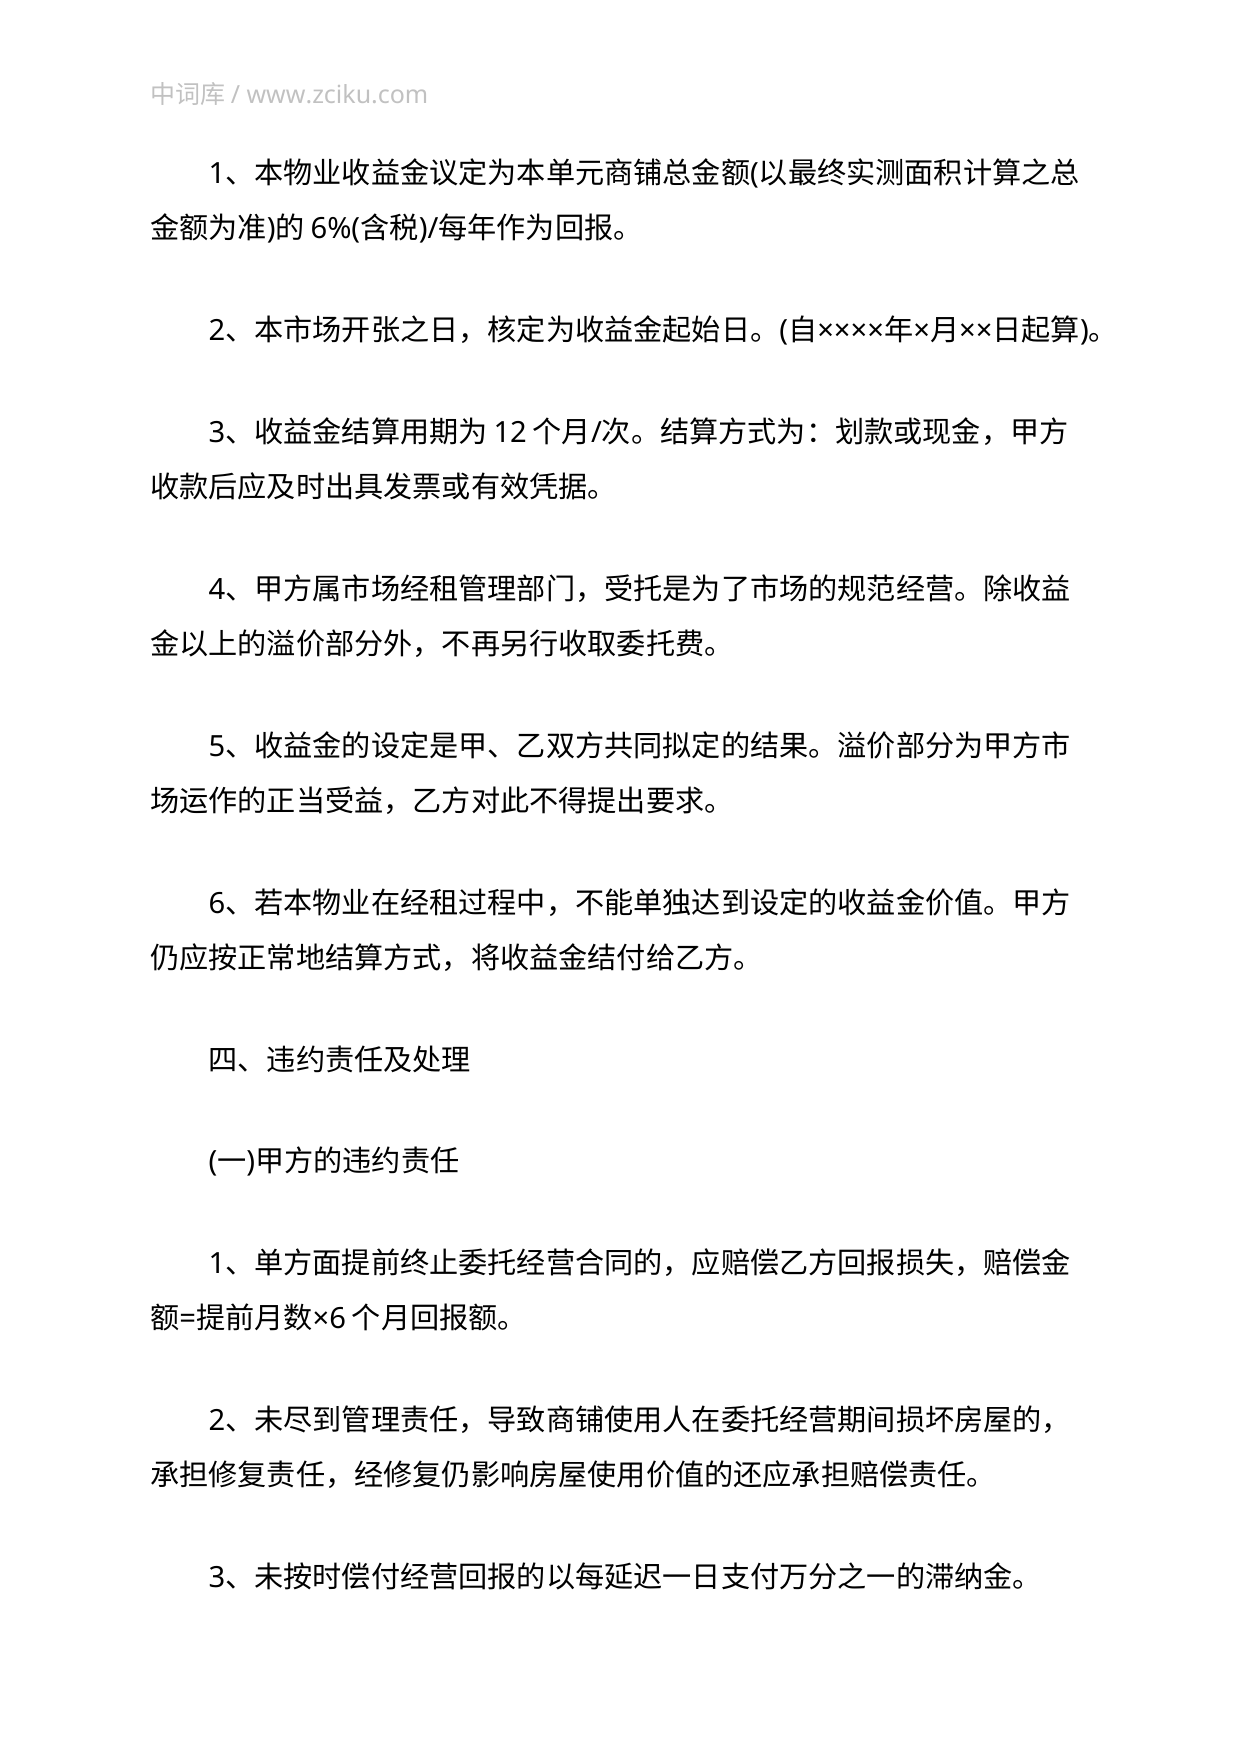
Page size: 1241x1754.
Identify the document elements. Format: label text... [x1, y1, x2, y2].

text 1、本物业收益金议定为本单元商铺总金额(以最终实测面积计算之总金额为准)的6%(含税)/每年作为回报。 [150, 150, 1090, 247]
text 4、甲方属市场经租管理部门，受托是为了市场的规范经营。除收益金以上的溢价部分外，不再另行收取委托费。 [150, 566, 1090, 663]
text 5、收益金的设定是甲、乙双方共同拟定的结果。溢价部分为甲方市场运作的正当受益，乙方对此不得提出要求。 [150, 722, 1090, 820]
text 6、若本物业在经租过程中，不能单独达到设定的收益金价值。甲方仍应按正常地结算方式，将收益金结付给乙方。 [150, 879, 1090, 977]
text 2、未尽到管理责任，导致商铺使用人在委托经营期间损坏房屋的，承担修复责任，经修复仍影响房屋使用价值的还应承担赔偿责任。 [150, 1397, 1090, 1494]
text (一)甲方的违约责任 [150, 1138, 1090, 1180]
text 四、违约责任及处理 [150, 1036, 1090, 1078]
text 2、本市场开张之日，核定为收益金起始日。(自××××年×月××日起算)。 [150, 307, 1090, 349]
text 1、单方面提前终止委托经营合同的，应赔偿乙方回报损失，赔偿金额=提前月数×6个月回报额。 [150, 1240, 1090, 1337]
text 3、收益金结算用期为12个月/次。结算方式为：划款或现金，甲方收款后应及时出具发票或有效凭据。 [150, 409, 1090, 506]
text 3、未按时偿付经营回报的以每延迟一日支付万分之一的滞纳金。 [150, 1553, 1090, 1596]
